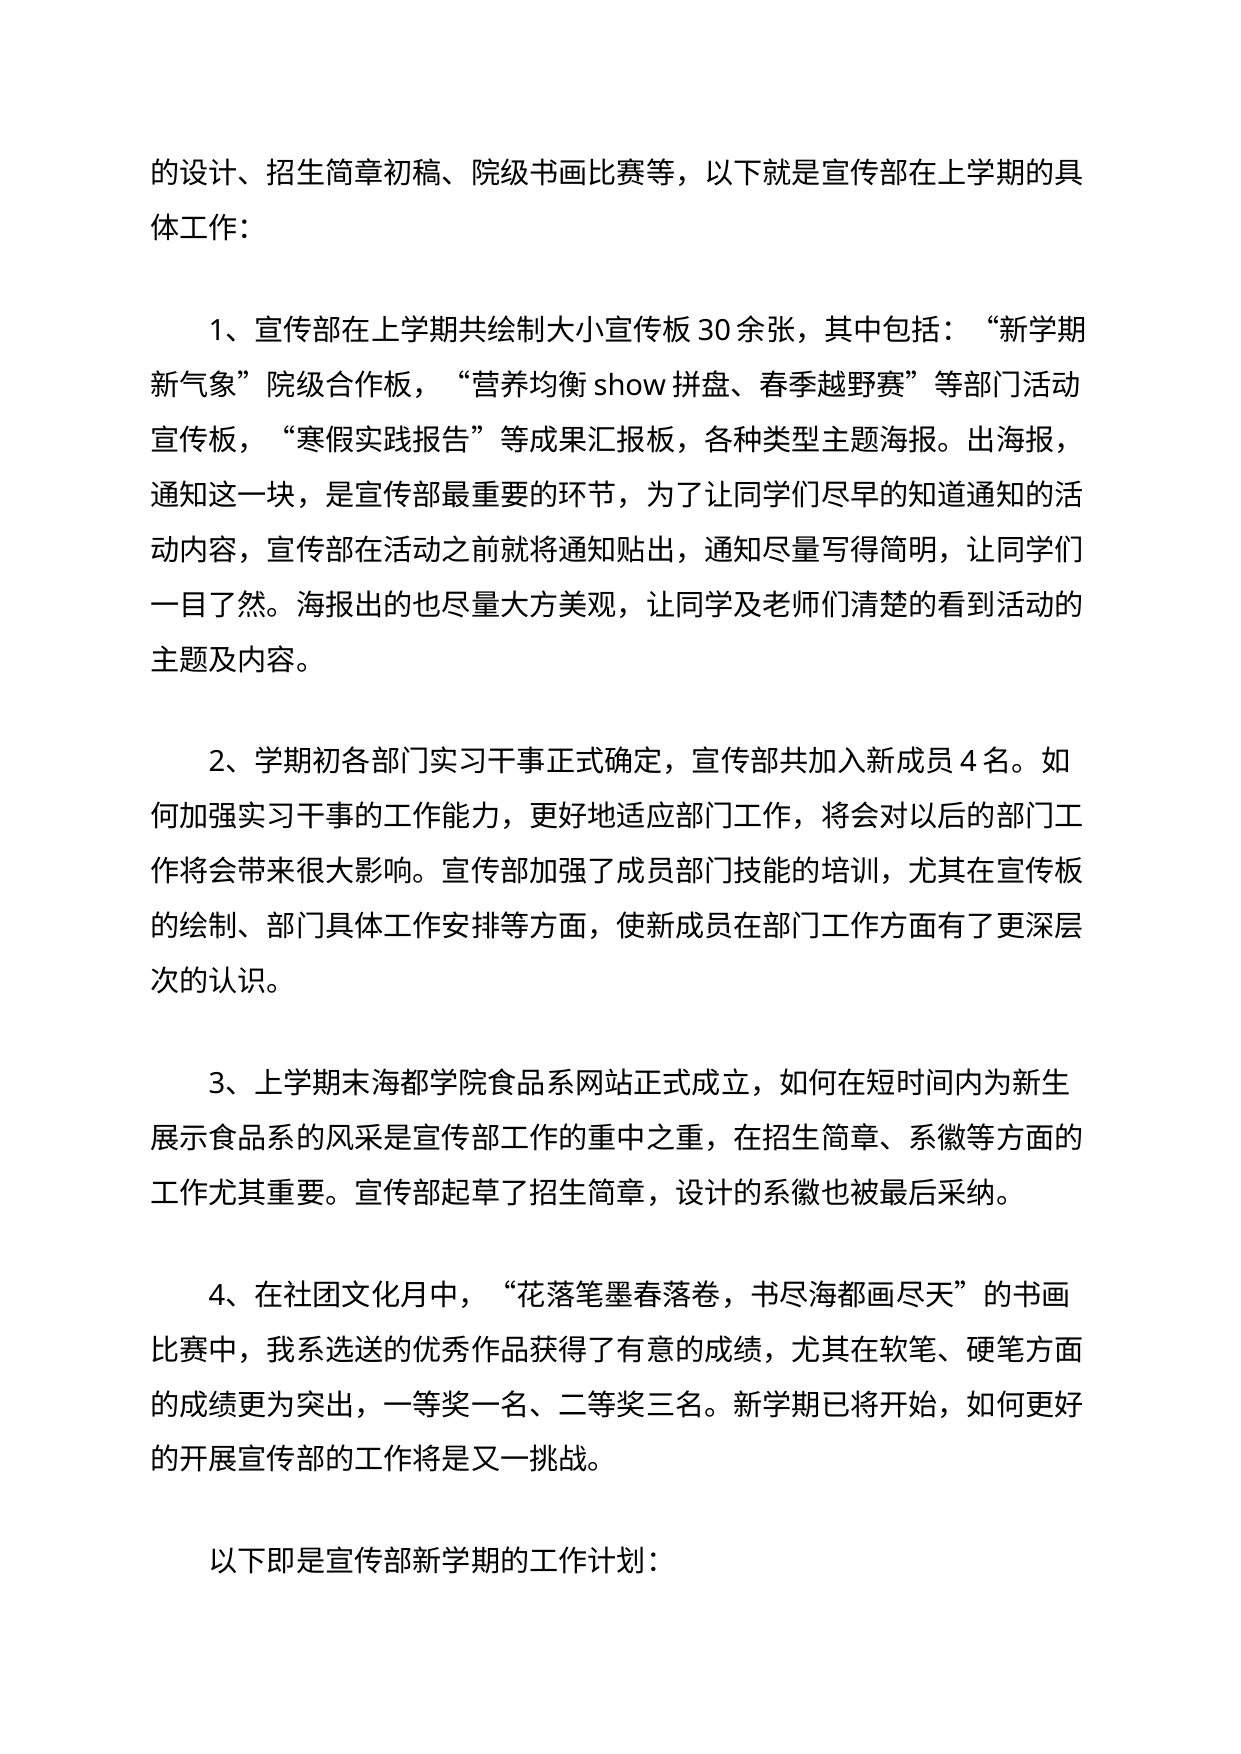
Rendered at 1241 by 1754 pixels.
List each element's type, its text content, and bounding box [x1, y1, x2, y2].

text 1、宣传部在上学期共绘制大小宣传板30余张，其中包括：“新学期新气象”院级合作板，“营养均衡show拼盘、春季越野赛”等部门活动宣传板，“寒假实践报告”等成果汇报板，各种类型主题海报。出海报，通知这一块，是宣传部最重要的环节，为了让同学们尽早的知道通知的活动内容，宣传部在活动之前就将通知贴出，通知尽量写得简明，让同学们一目了然。海报出的也尽量大方美观，让同学及老师们清楚的看到活动的主题及内容。 [150, 307, 1090, 678]
text 3、上学期末海都学院食品系网站正式成立，如何在短时间内为新生展示食品系的风采是宣传部工作的重中之重，在招生简章、系徽等方面的工作尤其重要。宣传部起草了招生简章，设计的系徽也被最后采纳。 [150, 1059, 1090, 1212]
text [150, 150, 1090, 247]
text 4、在社团文化月中，“花落笔墨春落卷，书尽海都画尽天”的书画比赛中，我系选送的优秀作品获得了有意的成绩，尤其在软笔、硬笔方面的成绩更为突出，一等奖一名、二等奖三名。新学期已将开始，如何更好的开展宣传部的工作将是又一挑战。 [150, 1271, 1090, 1478]
text 以下即是宣传部新学期的工作计划： [150, 1538, 1090, 1580]
text 2、学期初各部门实习干事正式确定，宣传部共加入新成员4名。如何加强实习干事的工作能力，更好地适应部门工作，将会对以后的部门工作将会带来很大影响。宣传部加强了成员部门技能的培训，尤其在宣传板的绘制、部门具体工作安排等方面，使新成员在部门工作方面有了更深层次的认识。 [150, 738, 1090, 1000]
